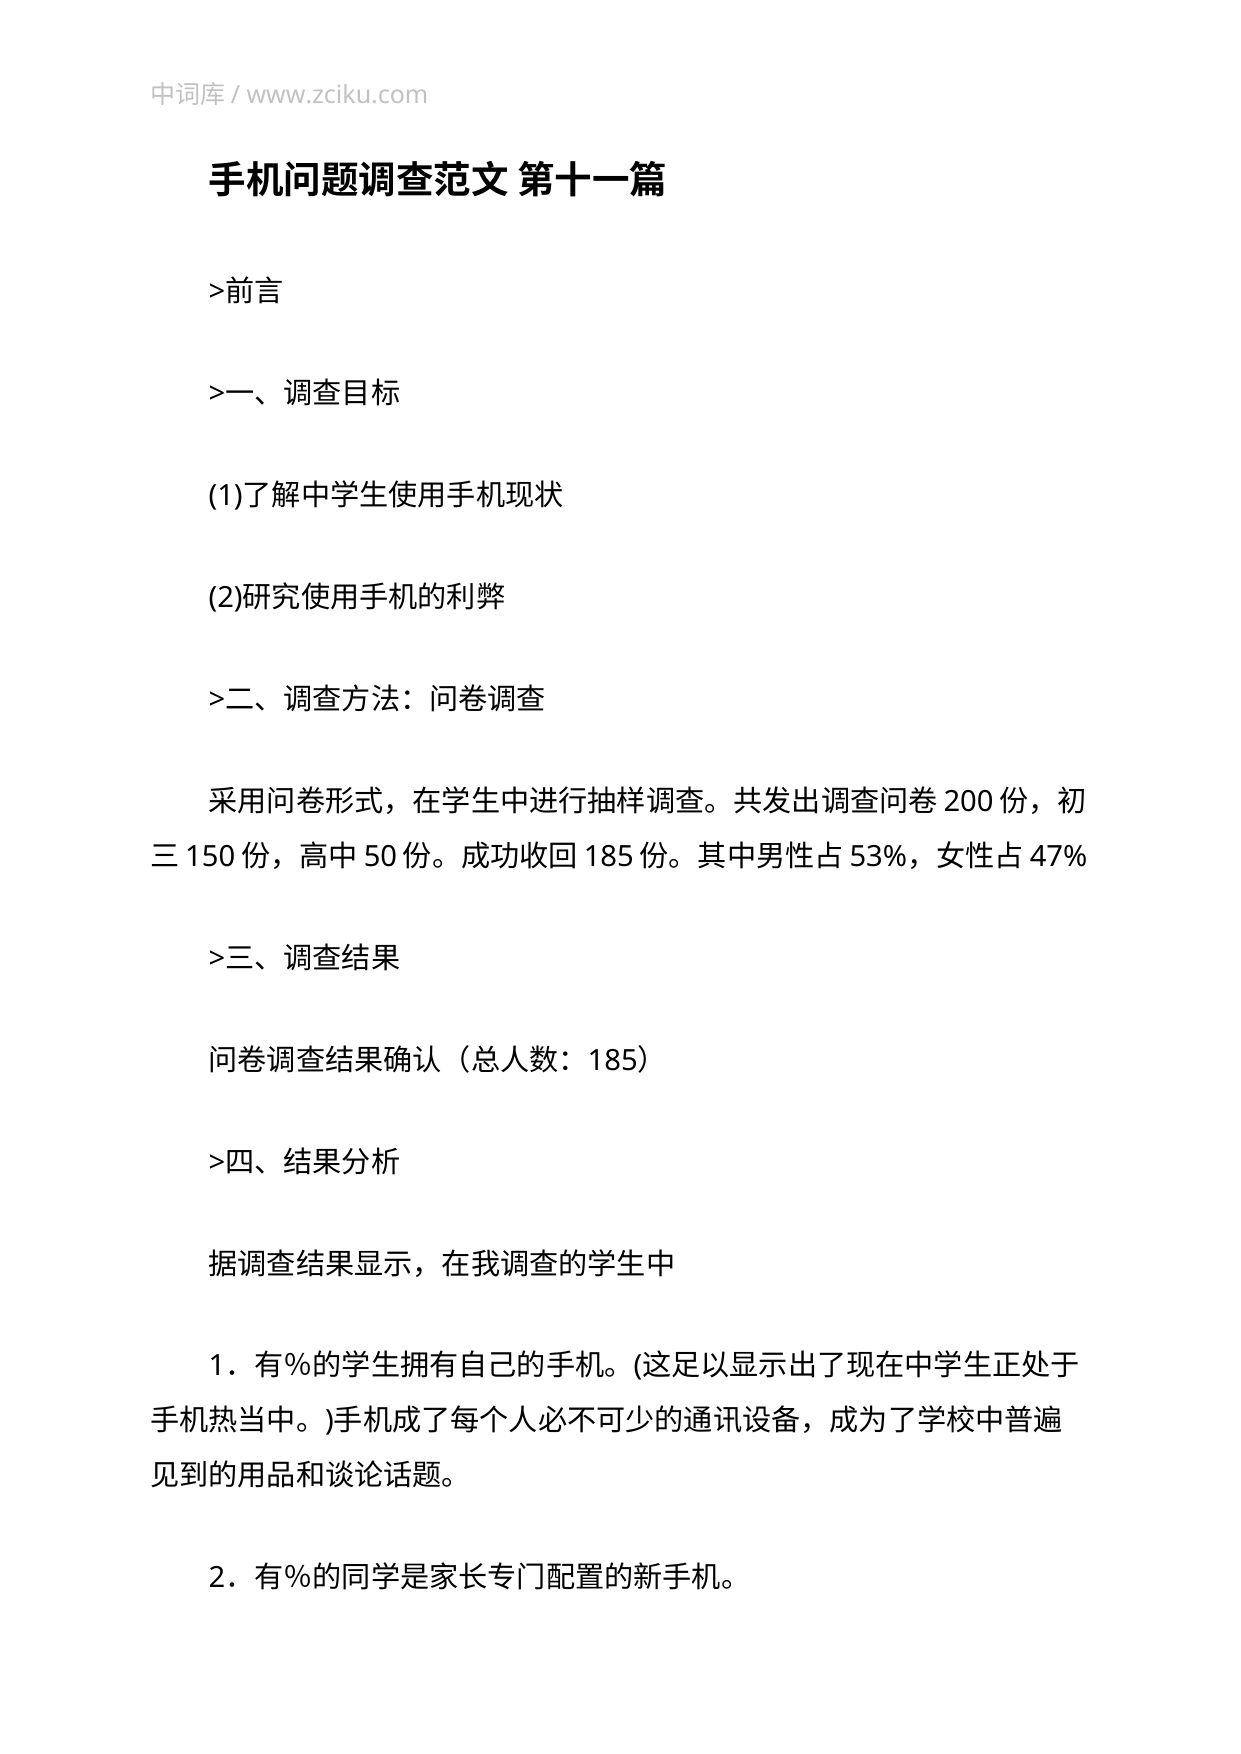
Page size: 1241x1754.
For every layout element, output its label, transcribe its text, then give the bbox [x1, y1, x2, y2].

text 据调查结果显示，在我调查的学生中 [150, 1240, 1090, 1282]
text 2．有％的同学是家长专门配置的新手机。 [150, 1554, 1090, 1596]
text 问卷调查结果确认（总人数：185） [150, 1036, 1090, 1079]
text 手机问题调查范文 第十一篇 [150, 150, 1090, 204]
text >前言 [150, 267, 1090, 310]
text 采用问卷形式，在学生中进行抽样调查。共发出调查问卷200份，初三150份，高中50份。成功收回185份。其中男性占53%，女性占47% [150, 777, 1090, 875]
text (1)了解中学生使用手机现状 [150, 471, 1090, 514]
text >三、调查结果 [150, 934, 1090, 977]
text (2)研究使用手机的利弊 [150, 573, 1090, 616]
text 1．有％的学生拥有自己的手机。(这足以显示出了现在中学生正处于手机热当中。)手机成了每个人必不可少的通讯设备，成为了学校中普遍见到的用品和谈论话题。 [150, 1342, 1090, 1494]
text >二、调查方法：问卷调查 [150, 675, 1090, 718]
text >四、结果分析 [150, 1138, 1090, 1181]
text >一、调查目标 [150, 369, 1090, 412]
